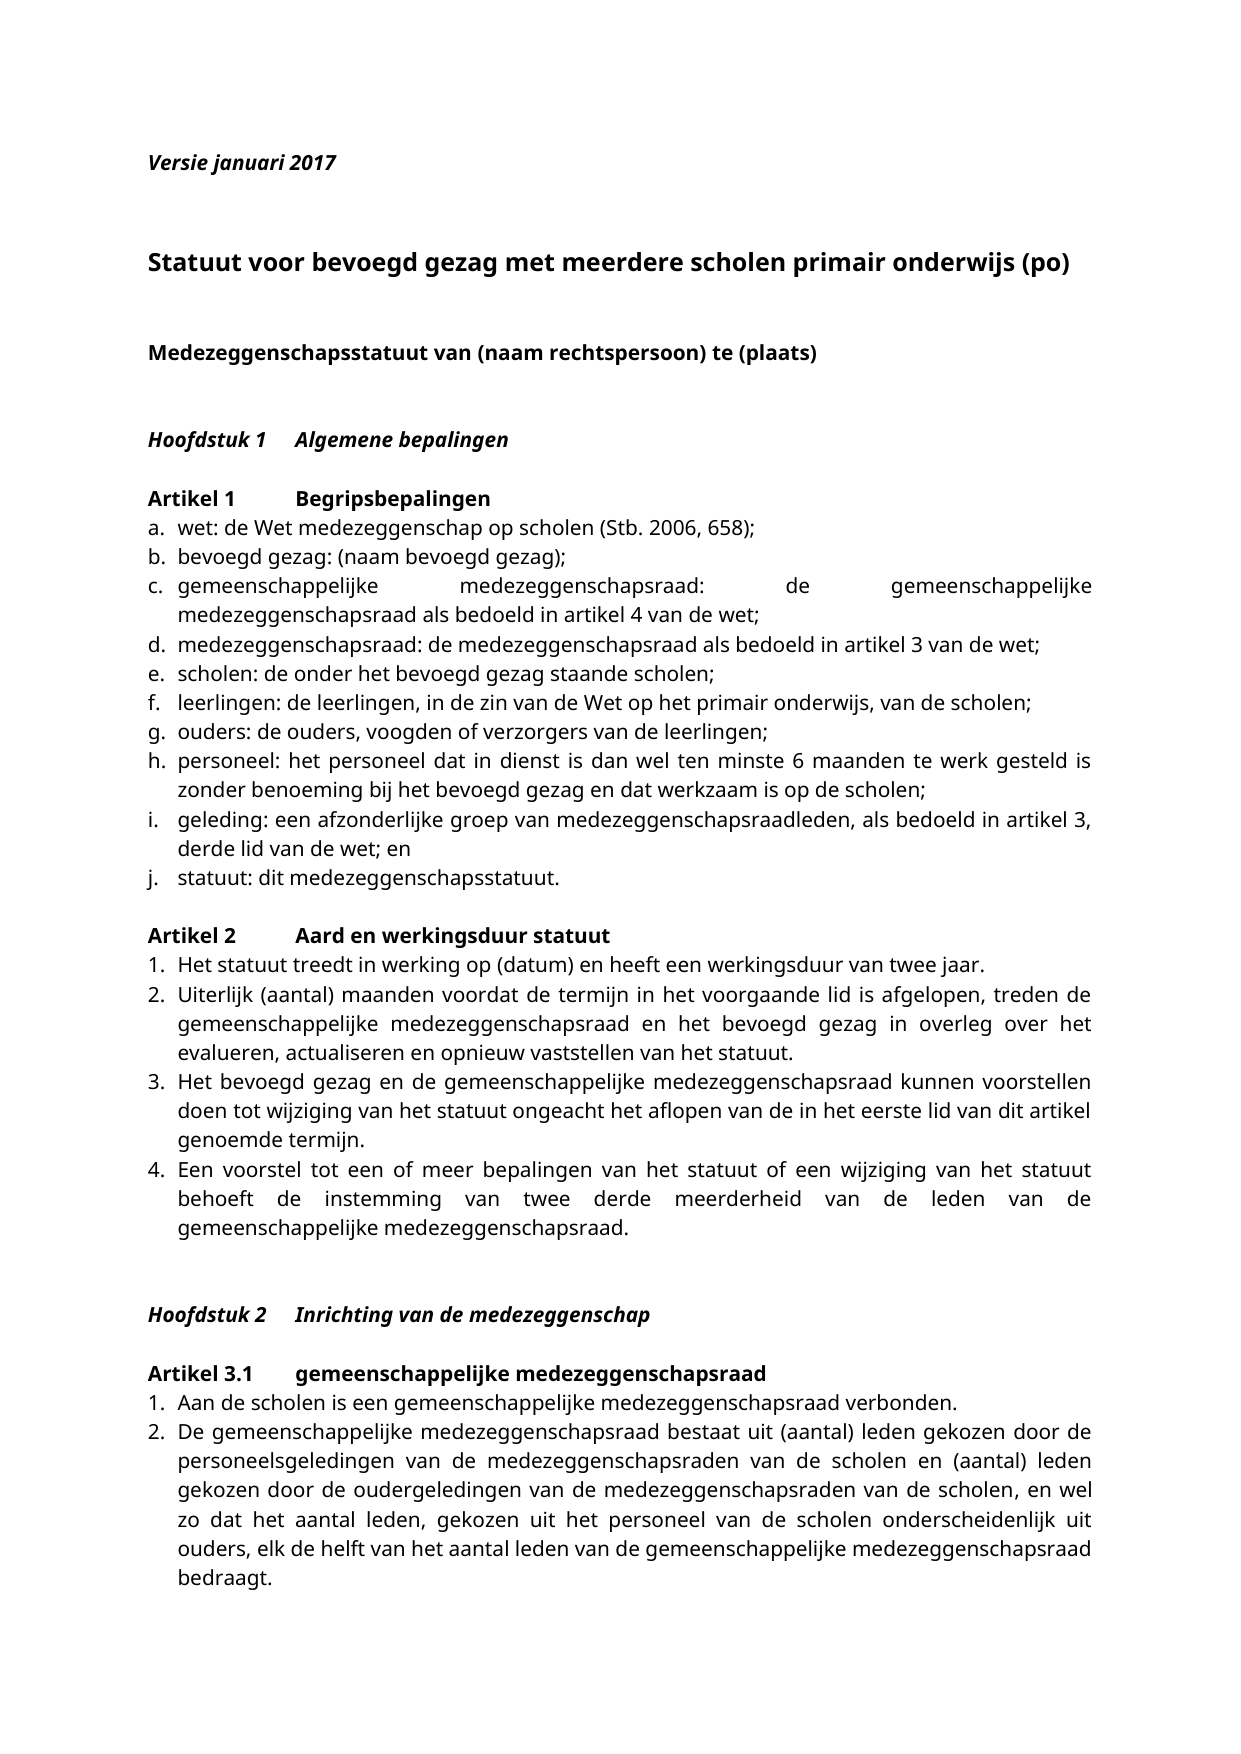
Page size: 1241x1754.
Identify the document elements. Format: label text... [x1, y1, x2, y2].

list Aan de scholen is een gemeenschappelijke medezeggenschapsraad verbonden. [148, 1387, 1093, 1416]
text Artikel 3.1 gemeenschappelijke medezeggenschapsraad [148, 1358, 1093, 1387]
text Hoofdstuk 2 Inrichting van de medezeggenschap [148, 1300, 1093, 1329]
list leerlingen: de leerlingen, in de zin van de Wet op het primair onderwijs, van de scholen; [148, 687, 1093, 716]
list statuut: dit medezeggenschapsstatuut. [148, 862, 1093, 891]
text Medezeggenschapsstatuut van (naam rechtspersoon) te (plaats) [148, 308, 1093, 366]
list wet: de Wet medezeggenschap op scholen (Stb. 2006, 658); [148, 512, 1093, 541]
list bevoegd gezag: (naam bevoegd gezag); [148, 541, 1093, 571]
list medezeggenschapsraad: de medezeggenschapsraad als bedoeld in artikel 3 van de wet; [148, 629, 1093, 658]
list geleding: een afzonderlijke groep van medezeggenschapsraadleden, als bedoeld in artikel 3, derde lid van de wet; en [148, 804, 1093, 862]
subtitle Statuut voor bevoegd gezag met meerdere scholen primair onderwijs (po) [148, 245, 1093, 279]
list gemeenschappelijke medezeggenschapsraad: de gemeenschappelijke medezeggenschapsraad als bedoeld in artikel 4 van de wet; [148, 571, 1093, 629]
text Artikel 2 Aard en werkingsduur statuut [148, 921, 1093, 950]
list ouders: de ouders, voogden of verzorgers van de leerlingen; [148, 716, 1093, 746]
list Het bevoegd gezag en de gemeenschappelijke medezeggenschapsraad kunnen voorstellen doen tot wijziging van het statuut ongeacht het aflopen van de in het eerste lid van dit artikel genoemde termijn. [148, 1066, 1093, 1154]
list De gemeenschappelijke medezeggenschapsraad bestaat uit (aantal) leden gekozen door de personeelsgeledingen van de medezeggenschapsraden van de scholen en (aantal) leden gekozen door de oudergeledingen van de medezeggenschapsraden van de scholen, en wel zo dat het aantal leden, gekozen uit het personeel van de scholen onderscheidenlijk uit ouders, elk de helft van het aantal leden van de gemeenschappelijke medezeggenschapsraad bedraagt. [148, 1416, 1093, 1591]
text Artikel 1 Begripsbepalingen [148, 483, 1093, 512]
list Uiterlijk (aantal) maanden voordat de termijn in het voorgaande lid is afgelopen, treden de gemeenschappelijke medezeggenschapsraad en het bevoegd gezag in overleg over het evalueren, actualiseren en opnieuw vaststellen van het statuut. [148, 979, 1093, 1066]
list scholen: de onder het bevoegd gezag staande scholen; [148, 658, 1093, 687]
list personeel: het personeel dat in dienst is dan wel ten minste 6 maanden te werk gesteld is zonder benoeming bij het bevoegd gezag en dat werkzaam is op de scholen; [148, 746, 1093, 804]
list Het statuut treedt in werking op (datum) en heeft een werkingsduur van twee jaar. [148, 950, 1093, 979]
list Een voorstel tot een of meer bepalingen van het statuut of een wijziging van het statuut behoeft de instemming van twee derde meerderheid van de leden van de gemeenschappelijke medezeggenschapsraad. [148, 1154, 1093, 1241]
text Hoofdstuk 1 Algemene bepalingen [148, 425, 1093, 454]
subtitle Versie januari 2017 [148, 148, 1093, 177]
